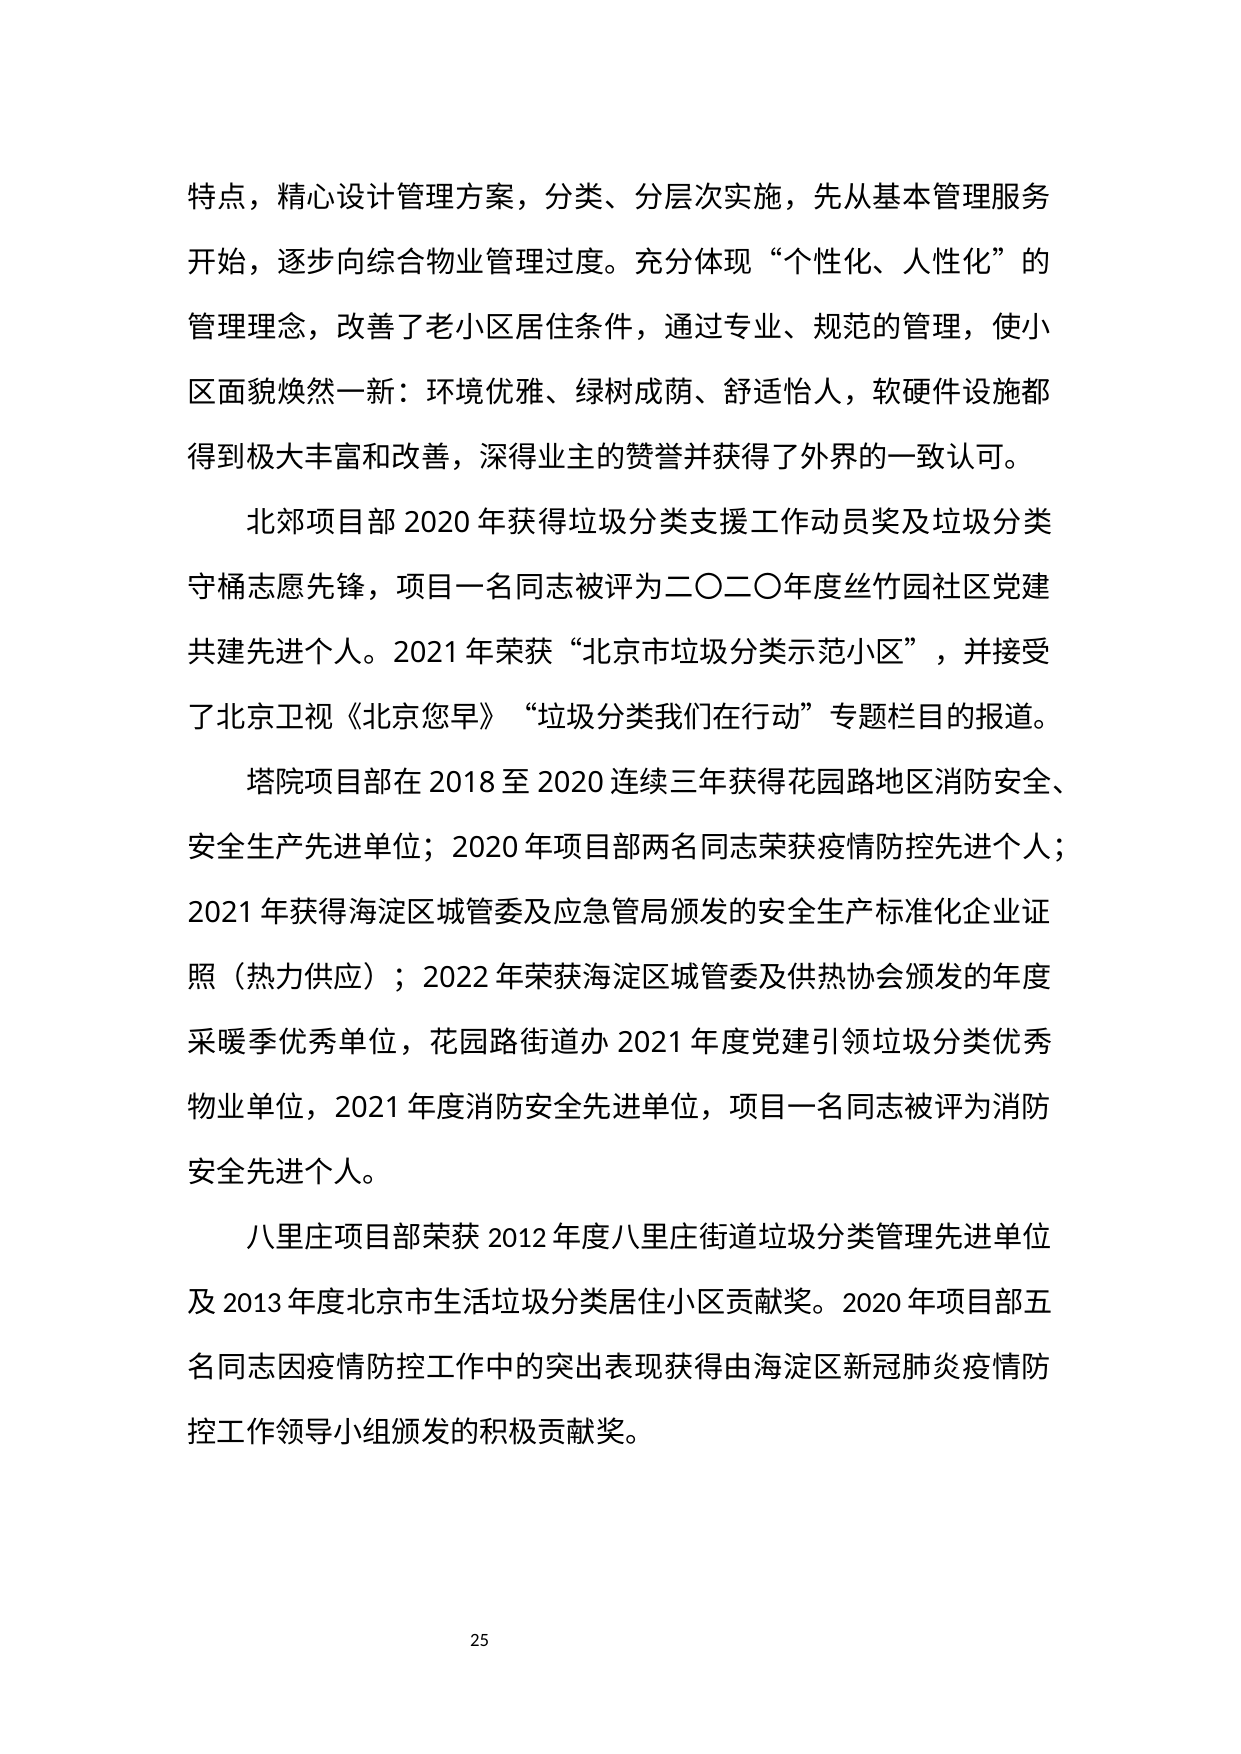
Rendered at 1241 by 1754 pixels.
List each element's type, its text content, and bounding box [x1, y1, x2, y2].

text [187, 162, 1053, 487]
text 塔院项目部在2018至2020连续三年获得花园路地区消防安全、安全生产先进单位；2020年项目部两名同志荣获疫情防控先进个人；2021年获得海淀区城管委及应急管局颁发的安全生产标准化企业证照（热力供应）；2022年荣获海淀区城管委及供热协会颁发的年度采暖季优秀单位，花园路街道办2021年度党建引领垃圾分类优秀物业单位，2021年度消防安全先进单位，项目一名同志被评为消防安全先进个人。 [187, 747, 1053, 1202]
text 八里庄项目部荣获2012年度八里庄街道垃圾分类管理先进单位及2013年度北京市生活垃圾分类居住小区贡献奖。2020年项目部五名同志因疫情防控工作中的突出表现获得由海淀区新冠肺炎疫情防控工作领导小组颁发的积极贡献奖。 [187, 1202, 1053, 1462]
text 北郊项目部2020年获得垃圾分类支援工作动员奖及垃圾分类守桶志愿先锋，项目一名同志被评为二〇二〇年度丝竹园社区党建共建先进个人。2021年荣获“北京市垃圾分类示范小区”，并接受了北京卫视《北京您早》“垃圾分类我们在行动”专题栏目的报道。 [187, 487, 1053, 747]
